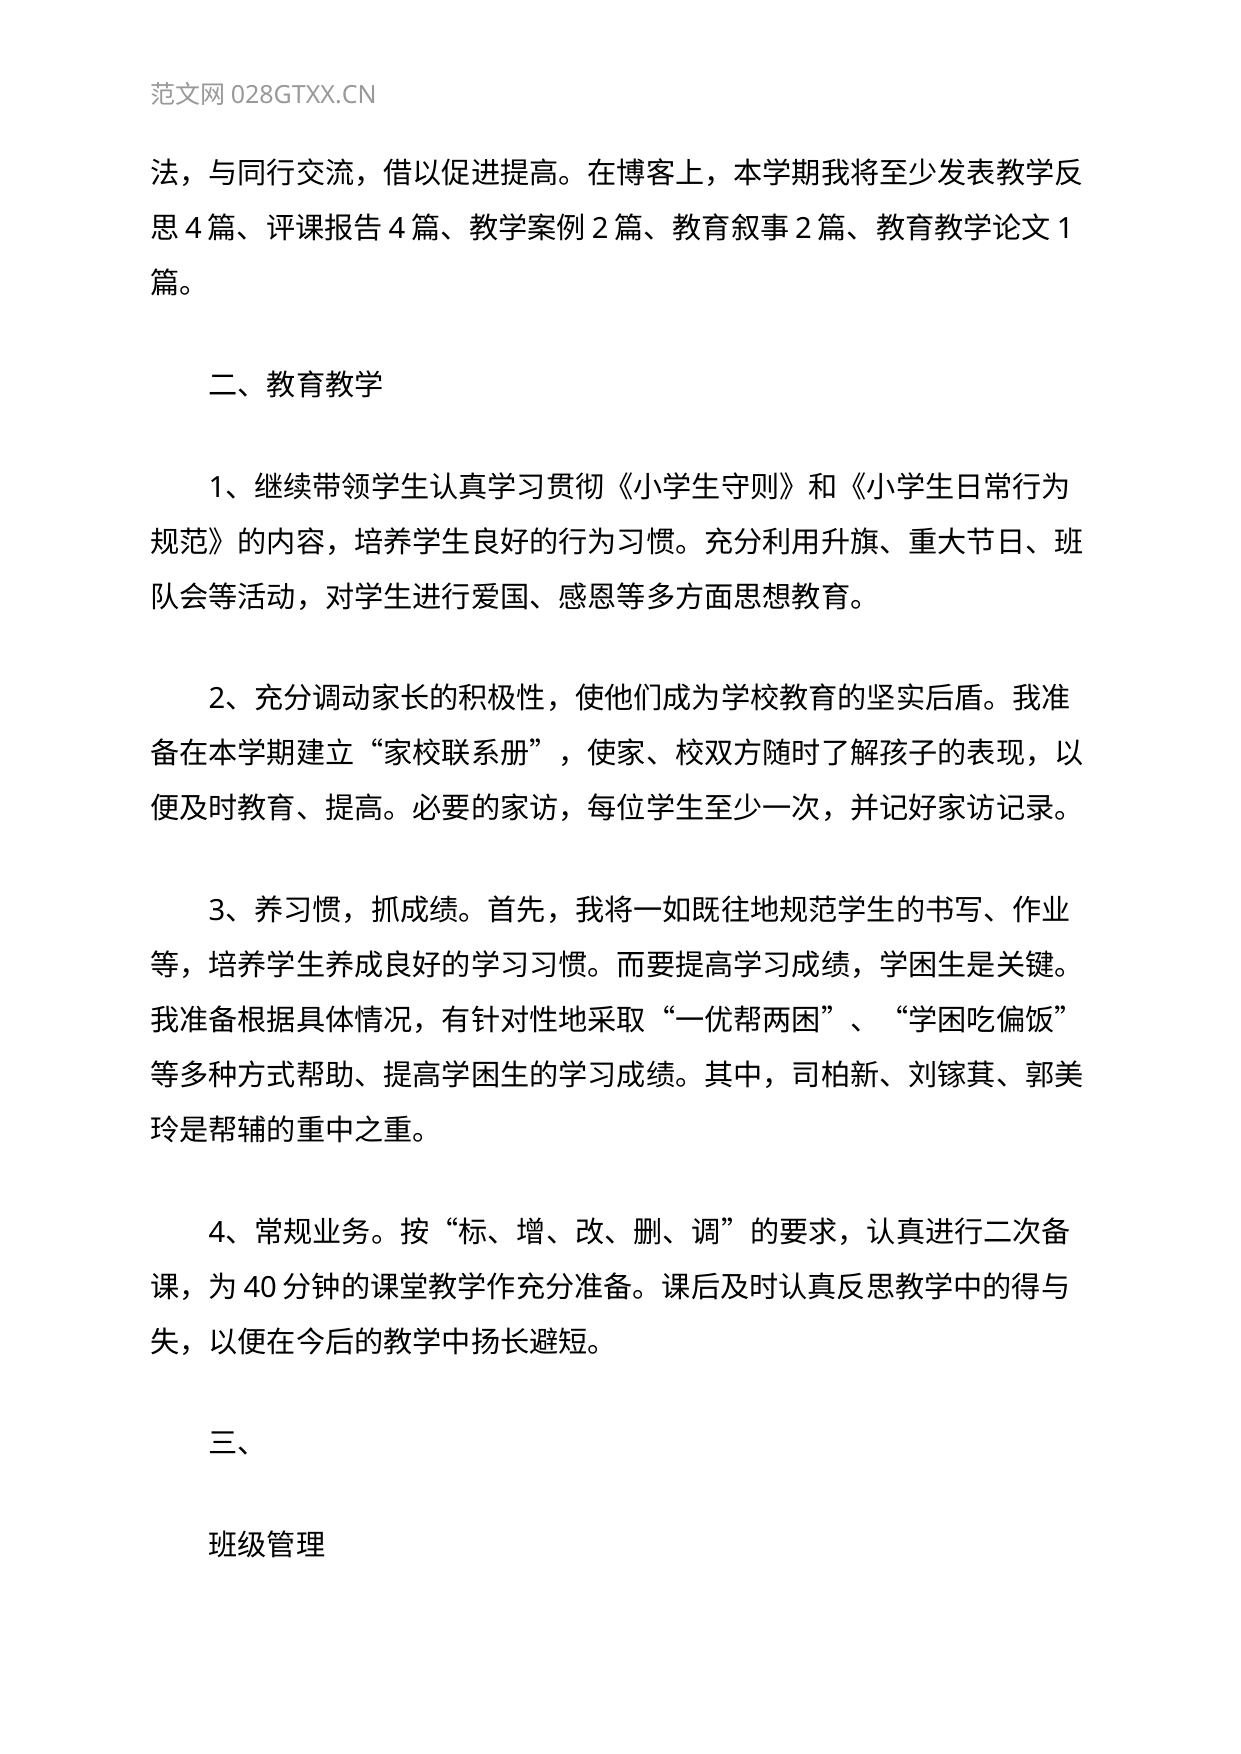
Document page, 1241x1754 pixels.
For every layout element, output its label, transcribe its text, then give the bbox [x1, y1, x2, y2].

text 3、养习惯，抓成绩。首先，我将一如既往地规范学生的书写、作业等，培养学生养成良好的学习习惯。而要提高学习成绩，学困生是关键。我准备根据具体情况，有针对性地采取“一优帮两困”、“学困吃偏饭”等多种方式帮助、提高学困生的学习成绩。其中，司柏新、刘镓萁、郭美玲是帮辅的重中之重。 [150, 887, 1090, 1149]
text 2、充分调动家长的积极性，使他们成为学校教育的坚实后盾。我准备在本学期建立“家校联系册”，使家、校双方随时了解孩子的表现，以便及时教育、提高。必要的家访，每位学生至少一次，并记好家访记录。 [150, 675, 1090, 827]
text 二、教育教学 [150, 362, 1090, 404]
text 4、常规业务。按“标、增、改、删、调”的要求，认真进行二次备课，为40分钟的课堂教学作充分准备。课后及时认真反思教学中的得与失，以便在今后的教学中扬长避短。 [150, 1208, 1090, 1361]
text 班级管理 [150, 1522, 1090, 1564]
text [150, 150, 1090, 302]
text 三、 [150, 1420, 1090, 1462]
text 1、继续带领学生认真学习贯彻《小学生守则》和《小学生日常行为规范》的内容，培养学生良好的行为习惯。充分利用升旗、重大节日、班队会等活动，对学生进行爱国、感恩等多方面思想教育。 [150, 463, 1090, 616]
